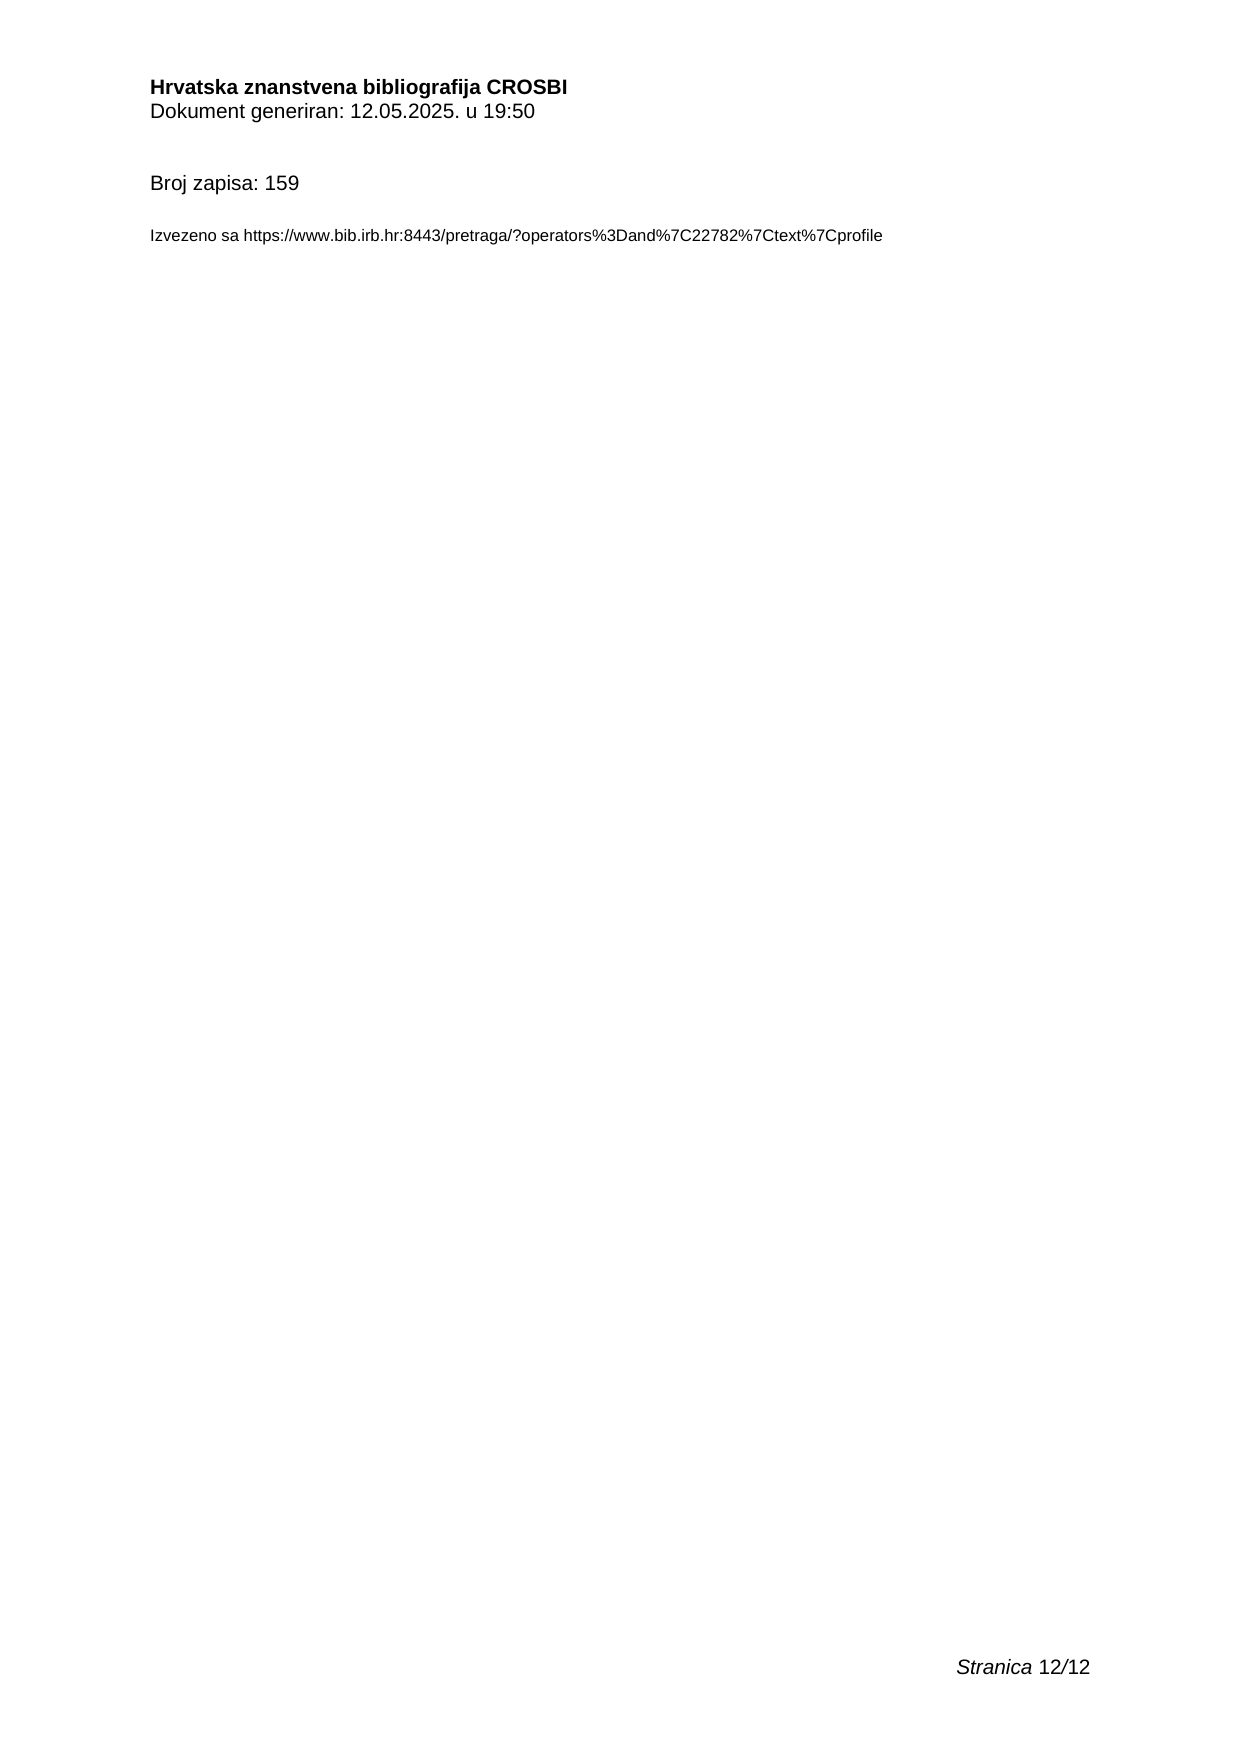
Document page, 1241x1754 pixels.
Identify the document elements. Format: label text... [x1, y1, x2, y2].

text Izvezeno sa https://www.bib.irb.hr:8443/pretraga/?operators%3Dand%7C22782%7Ctext%7Cprofile [150, 226, 1090, 245]
text Broj zapisa: 159 [150, 171, 1090, 195]
